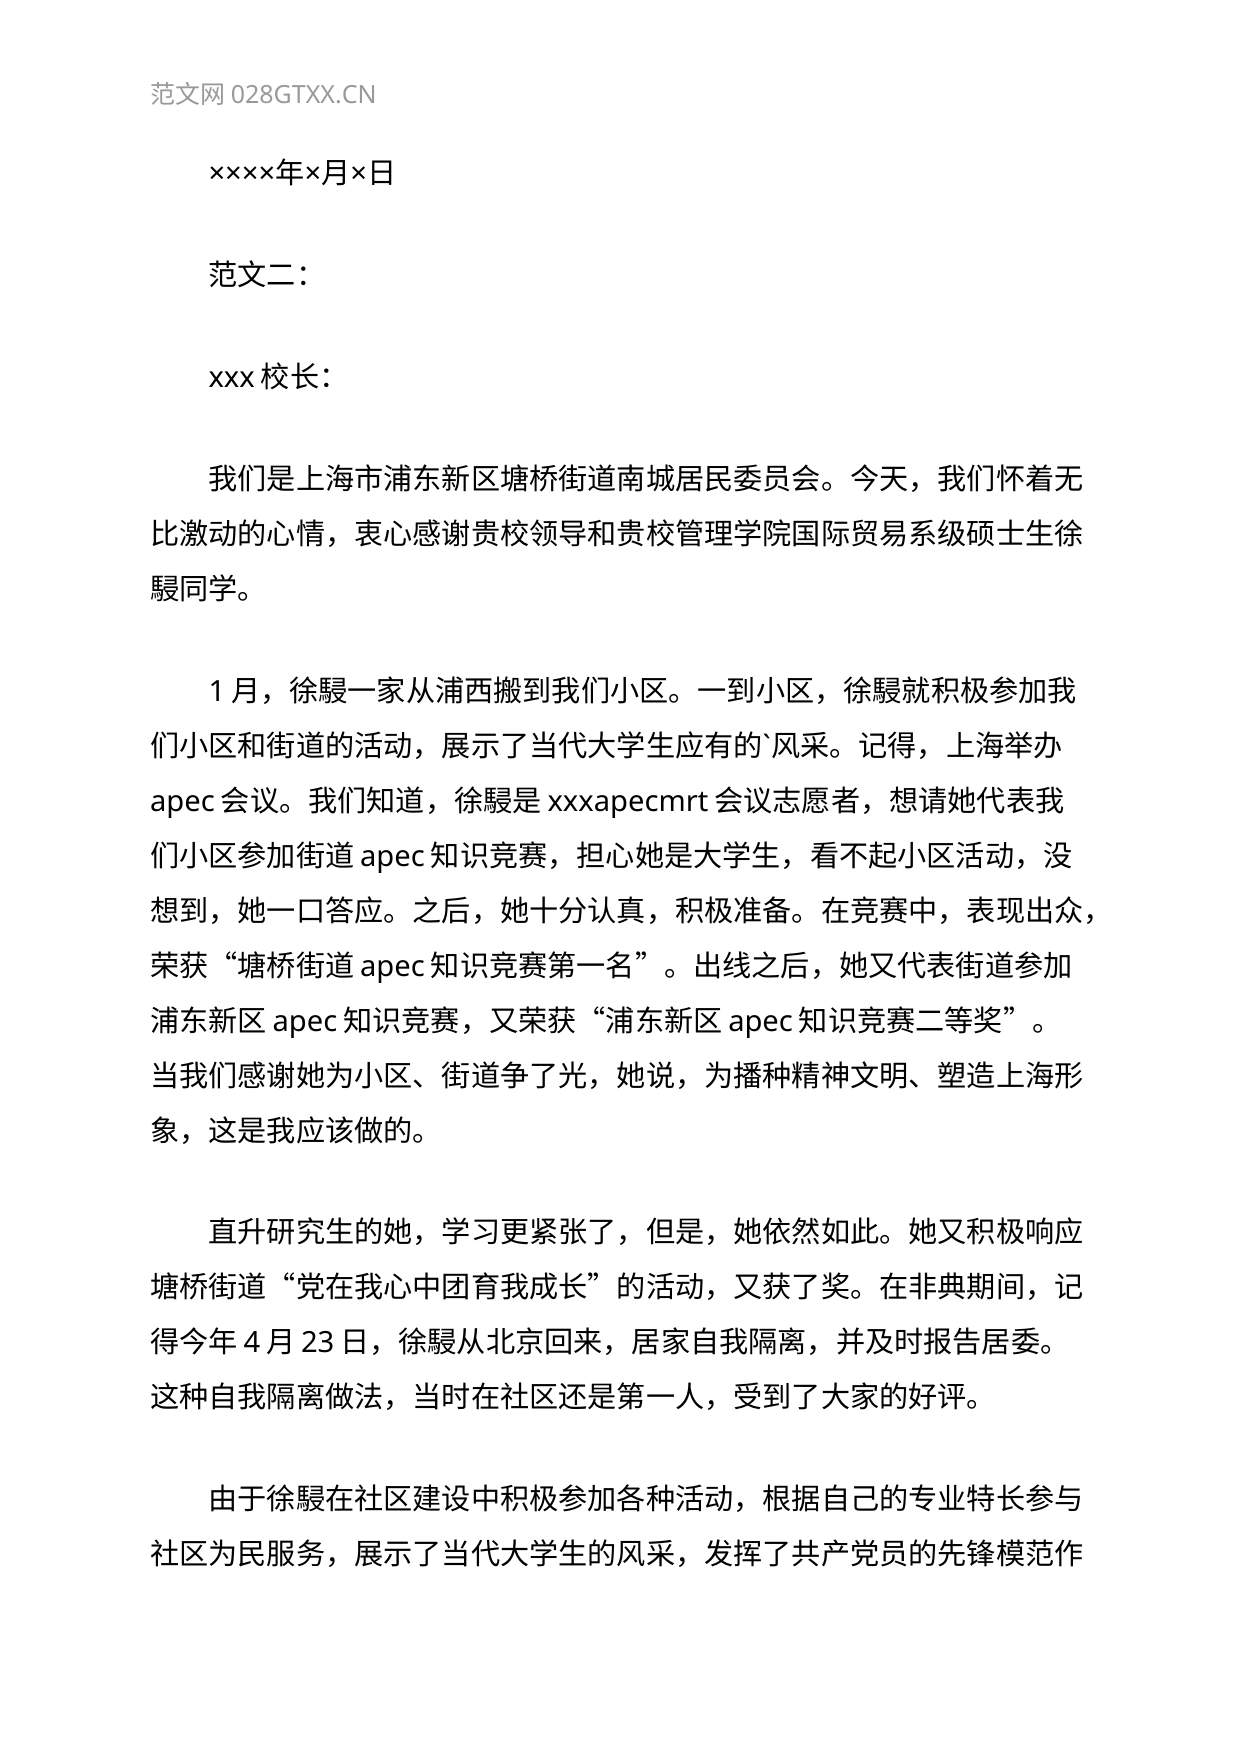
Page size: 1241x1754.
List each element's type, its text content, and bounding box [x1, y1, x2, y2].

text xxx校长： [150, 354, 1090, 396]
text 直升研究生的她，学习更紧张了，但是，她依然如此。她又积极响应塘桥街道“党在我心中团育我成长”的活动，又获了奖。在非典期间，记得今年4月23日，徐駸从北京回来，居家自我隔离，并及时报告居委。这种自我隔离做法，当时在社区还是第一人，受到了大家的好评。 [150, 1209, 1090, 1416]
text 范文二： [150, 252, 1090, 294]
text 1月，徐駸一家从浦西搬到我们小区。一到小区，徐駸就积极参加我们小区和街道的活动，展示了当代大学生应有的`风采。记得，上海举办apec会议。我们知道，徐駸是xxxapecmrt会议志愿者，想请她代表我们小区参加街道apec知识竞赛，担心她是大学生，看不起小区活动，没想到，她一口答应。之后，她十分认真，积极准备。在竞赛中，表现出众，荣获“塘桥街道apec知识竞赛第一名”。出线之后，她又代表街道参加浦东新区apec知识竞赛，又荣获“浦东新区apec知识竞赛二等奖”。当我们感谢她为小区、街道争了光，她说，为播种精神文明、塑造上海形象，这是我应该做的。 [150, 667, 1090, 1149]
text 我们是上海市浦东新区塘桥街道南城居民委员会。今天，我们怀着无比激动的心情，衷心感谢贵校领导和贵校管理学院国际贸易系级硕士生徐駸同学。 [150, 456, 1090, 608]
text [150, 1475, 1090, 1573]
text ××××年×月×日 [150, 150, 1090, 192]
